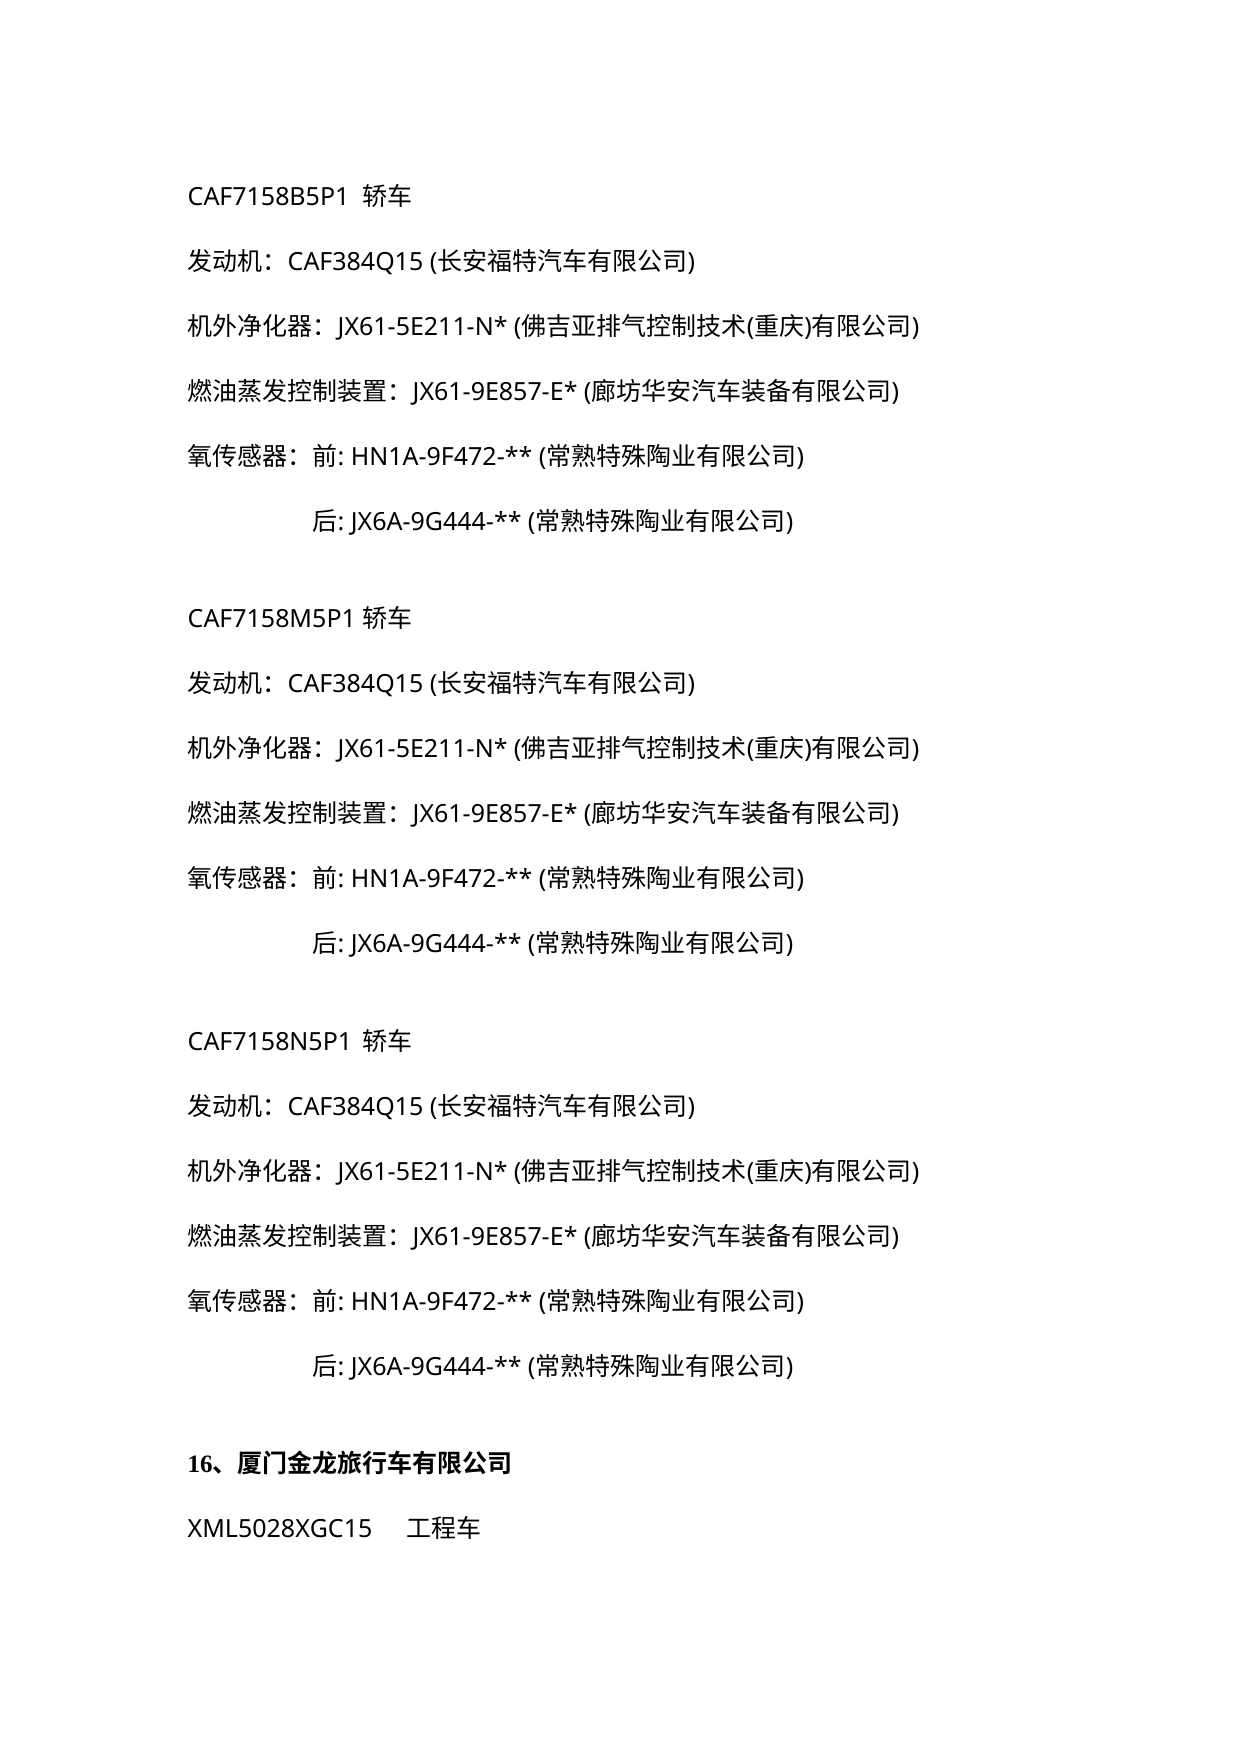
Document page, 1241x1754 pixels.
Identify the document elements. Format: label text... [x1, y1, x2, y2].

text XML5028XGC15 工程车 [187, 1494, 1053, 1559]
text 发动机：CAF384Q15 (长安福特汽车有限公司) [187, 1072, 1053, 1137]
text 燃油蒸发控制装置：JX61-9E857-E* (廊坊华安汽车装备有限公司) [187, 1202, 1053, 1267]
text 机外净化器：JX61-5E211-N* (佛吉亚排气控制技术(重庆)有限公司) [187, 1137, 1053, 1202]
text 机外净化器：JX61-5E211-N* (佛吉亚排气控制技术(重庆)有限公司) [187, 714, 1053, 779]
text 氧传感器：前: HN1A-9F472-** (常熟特殊陶业有限公司) [187, 1267, 1053, 1332]
text CAF7158M5P1 轿车 [187, 584, 1053, 649]
text 燃油蒸发控制装置：JX61-9E857-E* (廊坊华安汽车装备有限公司) [187, 357, 1053, 422]
text CAF7158N5P1 轿车 [187, 1007, 1053, 1072]
text CAF7158B5P1 轿车 [187, 162, 1053, 227]
text 后: JX6A-9G444-** (常熟特殊陶业有限公司) [187, 487, 1053, 552]
text 16、厦门金龙旅行车有限公司 [187, 1429, 1053, 1494]
text 氧传感器：前: HN1A-9F472-** (常熟特殊陶业有限公司) [187, 422, 1053, 487]
text 后: JX6A-9G444-** (常熟特殊陶业有限公司) [187, 909, 1053, 974]
text 后: JX6A-9G444-** (常熟特殊陶业有限公司) [187, 1332, 1053, 1397]
text 氧传感器：前: HN1A-9F472-** (常熟特殊陶业有限公司) [187, 844, 1053, 909]
text 发动机：CAF384Q15 (长安福特汽车有限公司) [187, 227, 1053, 292]
text 燃油蒸发控制装置：JX61-9E857-E* (廊坊华安汽车装备有限公司) [187, 779, 1053, 844]
text 发动机：CAF384Q15 (长安福特汽车有限公司) [187, 649, 1053, 714]
text 机外净化器：JX61-5E211-N* (佛吉亚排气控制技术(重庆)有限公司) [187, 292, 1053, 357]
